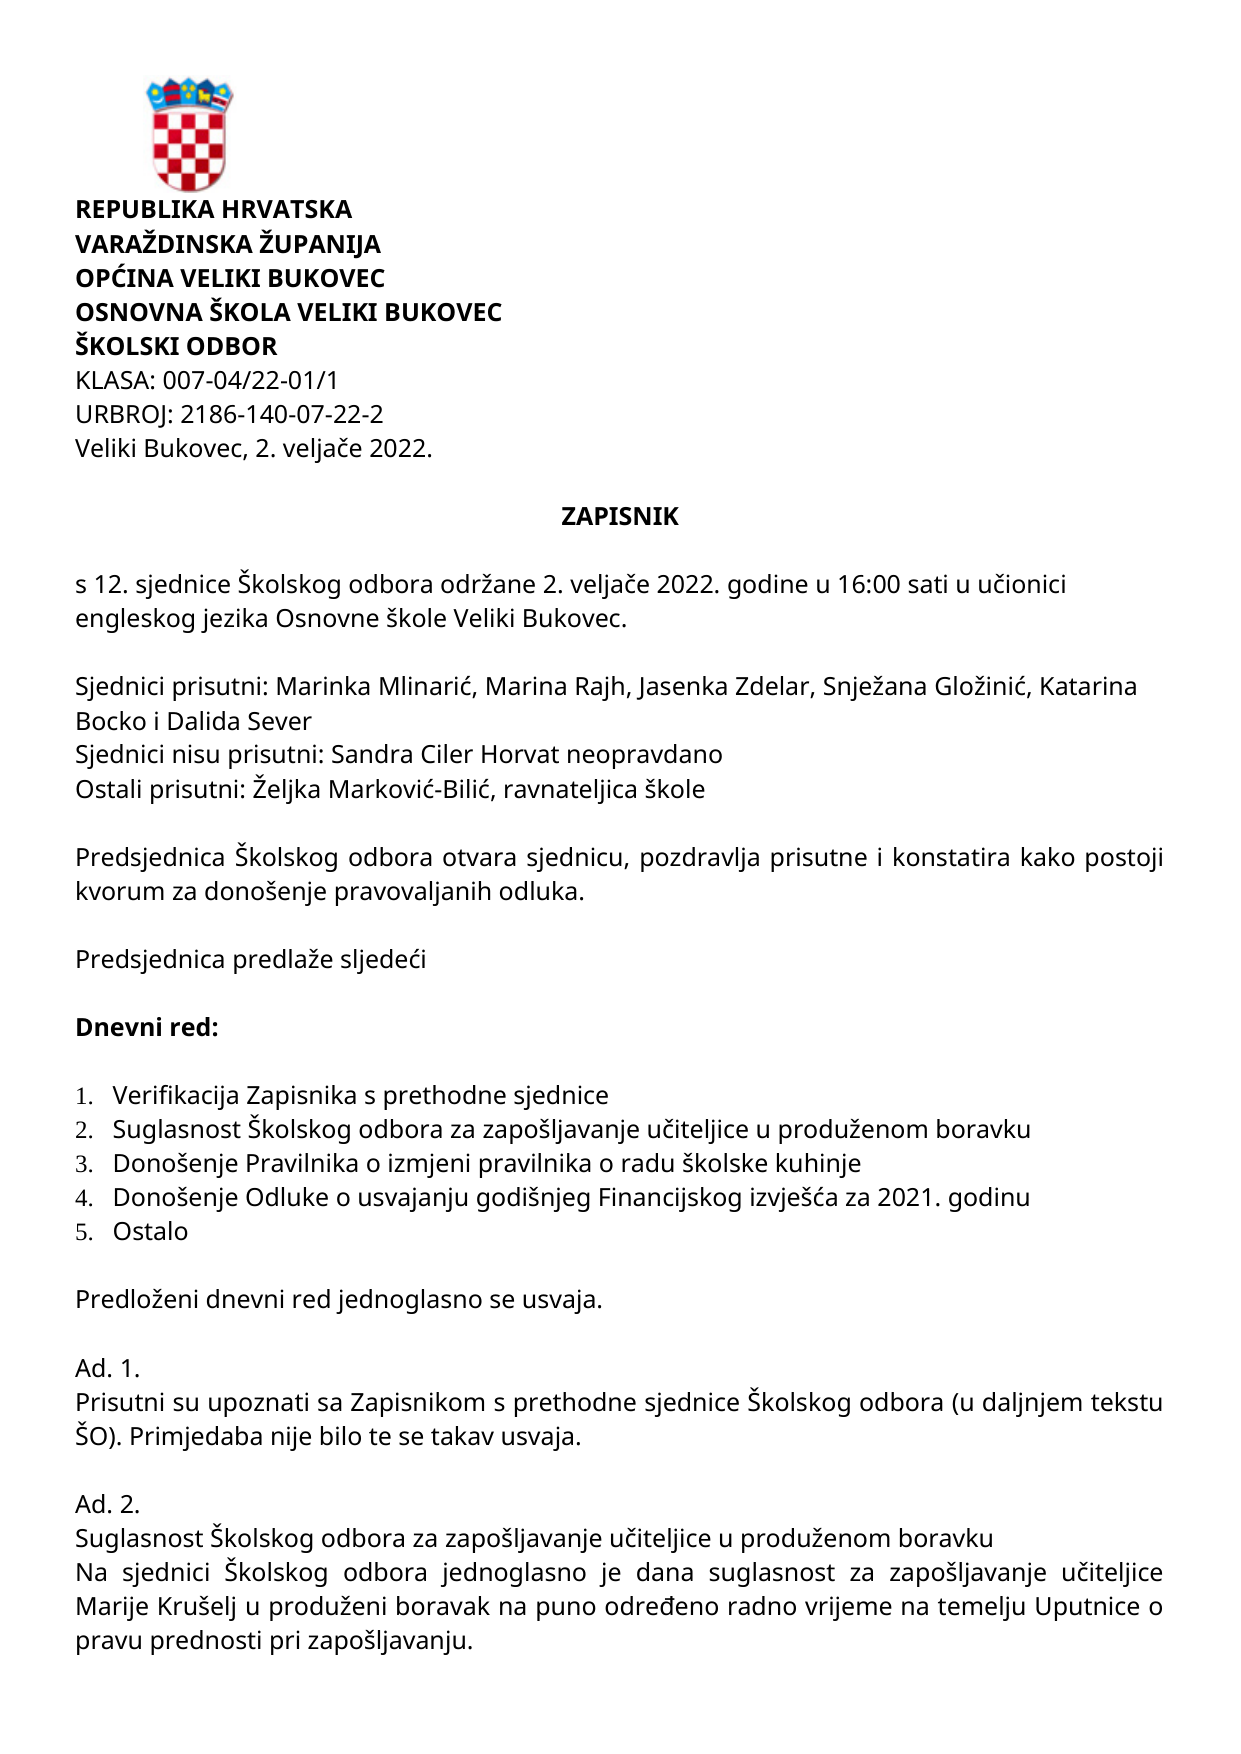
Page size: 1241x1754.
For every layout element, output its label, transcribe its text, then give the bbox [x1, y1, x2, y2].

text VARAŽDINSKA ŽUPANIJA [75, 226, 1165, 260]
text URBROJ: 2186-140-07-22-2 [75, 397, 1165, 431]
list Ostalo [75, 1214, 1165, 1248]
text Na sjednici Školskog odbora jednoglasno je dana suglasnost za zapošljavanje učiteljice Marije Krušelj u produženi boravak na puno određeno radno vrijeme na temelju Uputnice o pravu prednosti pri zapošljavanju. [75, 1555, 1165, 1657]
text Predsjednica Školskog odbora otvara sjednicu, pozdravlja prisutne i konstatira kako postoji kvorum za donošenje pravovaljanih odluka. [75, 839, 1165, 907]
text ZAPISNIK [75, 499, 1165, 533]
picture [142, 75, 237, 193]
text Veliki Bukovec, 2. veljače 2022. [75, 431, 1165, 465]
text Prisutni su upoznati sa Zapisnikom s prethodne sjednice Školskog odbora (u daljnjem tekstu ŠO). Primjedaba nije bilo te se takav usvaja. [75, 1384, 1165, 1452]
text OSNOVNA ŠKOLA VELIKI BUKOVEC [75, 294, 1165, 328]
text OPĆINA VELIKI BUKOVEC [75, 260, 1165, 294]
list Donošenje Odluke o usvajanju godišnjeg Financijskog izvješća za 2021. godinu [75, 1180, 1165, 1214]
list Donošenje Pravilnika o izmjeni pravilnika o radu školske kuhinje [75, 1146, 1165, 1180]
list Verifikacija Zapisnika s prethodne sjednice [75, 1078, 1165, 1112]
text Sjednici prisutni: Marinka Mlinarić, Marina Rajh, Jasenka Zdelar, Snježana Gložinić, Katarina Bocko i Dalida Sever [75, 669, 1165, 737]
list Suglasnost Školskog odbora za zapošljavanje učiteljice u produženom boravku [75, 1112, 1165, 1146]
text Sjednici nisu prisutni: Sandra Ciler Horvat neopravdano [75, 737, 1165, 771]
text ŠKOLSKI ODBOR [75, 328, 1165, 362]
text KLASA: 007-04/22-01/1 [75, 362, 1165, 397]
text Predloženi dnevni red jednoglasno se usvaja. [75, 1282, 1165, 1316]
text Suglasnost Školskog odbora za zapošljavanje učiteljice u produženom boravku [75, 1521, 1165, 1555]
text Predsjednica predlaže sljedeći [75, 942, 1165, 976]
text Dnevni red: [75, 1010, 1165, 1044]
text Ostali prisutni: Željka Marković-Bilić, ravnateljica škole [75, 771, 1165, 805]
text s 12. sjednice Školskog odbora održane 2. veljače 2022. godine u 16:00 sati u učionici engleskog jezika Osnovne škole Veliki Bukovec. [75, 567, 1165, 635]
text REPUBLIKA HRVATSKA [75, 192, 1165, 226]
text Ad. 2. [75, 1487, 1165, 1521]
text Ad. 1. [75, 1350, 1165, 1384]
